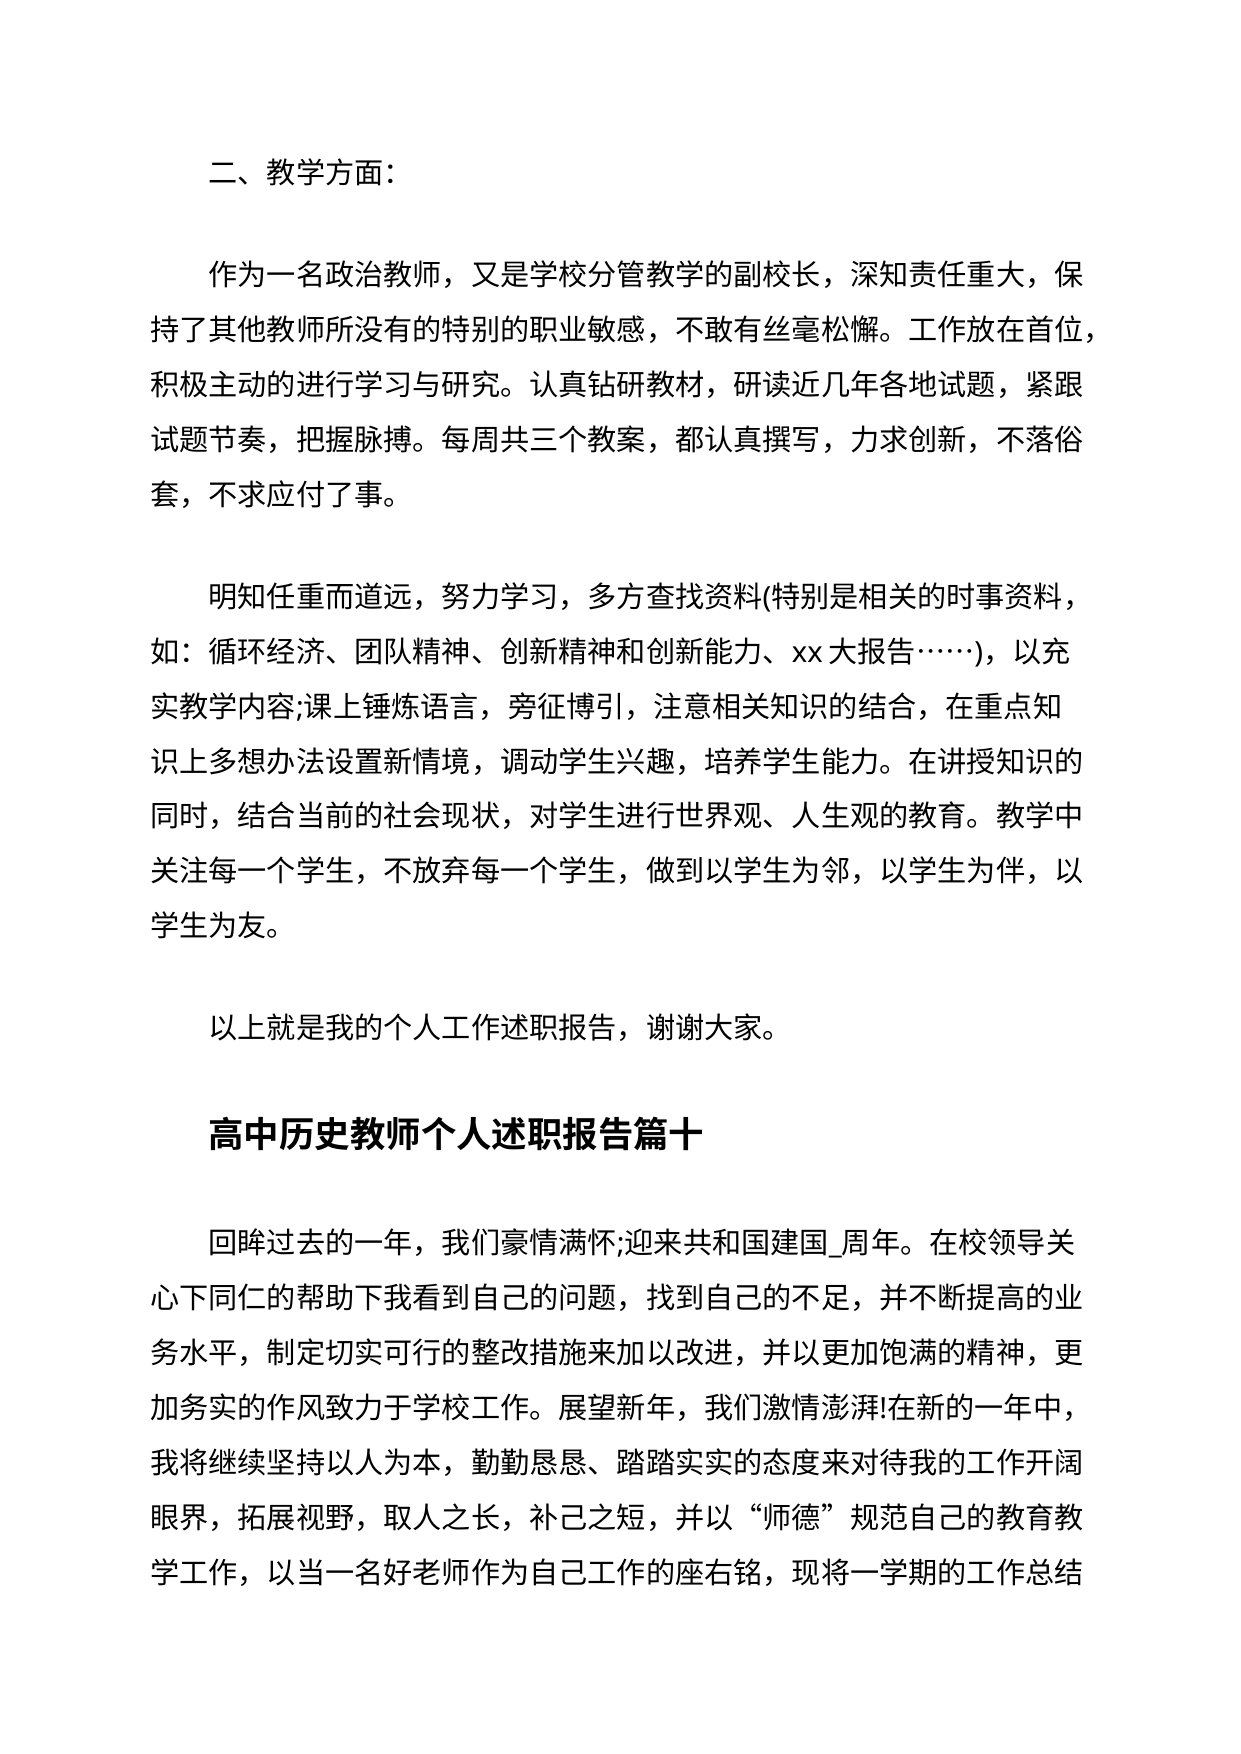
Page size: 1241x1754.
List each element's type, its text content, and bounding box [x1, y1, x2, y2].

text 二、教学方面： [150, 150, 1090, 192]
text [150, 1220, 1090, 1592]
text 作为一名政治教师，又是学校分管教学的副校长，深知责任重大，保持了其他教师所没有的特别的职业敏感，不敢有丝毫松懈。工作放在首位，积极主动的进行学习与研究。认真钻研教材，研读近几年各地试题，紧跟试题节奏，把握脉搏。每周共三个教案，都认真撰写，力求创新，不落俗套，不求应付了事。 [150, 252, 1090, 514]
text 以上就是我的个人工作述职报告，谢谢大家。 [150, 1004, 1090, 1047]
text 高中历史教师个人述职报告篇十 [150, 1106, 1090, 1158]
text 明知任重而道远，努力学习，多方查找资料(特别是相关的时事资料，如：循环经济、团队精神、创新精神和创新能力、xx大报告……)，以充实教学内容;课上锤炼语言，旁征博引，注意相关知识的结合，在重点知识上多想办法设置新情境，调动学生兴趣，培养学生能力。在讲授知识的同时，结合当前的社会现状，对学生进行世界观、人生观的教育。教学中关注每一个学生，不放弃每一个学生，做到以学生为邻，以学生为伴，以学生为友。 [150, 573, 1090, 945]
